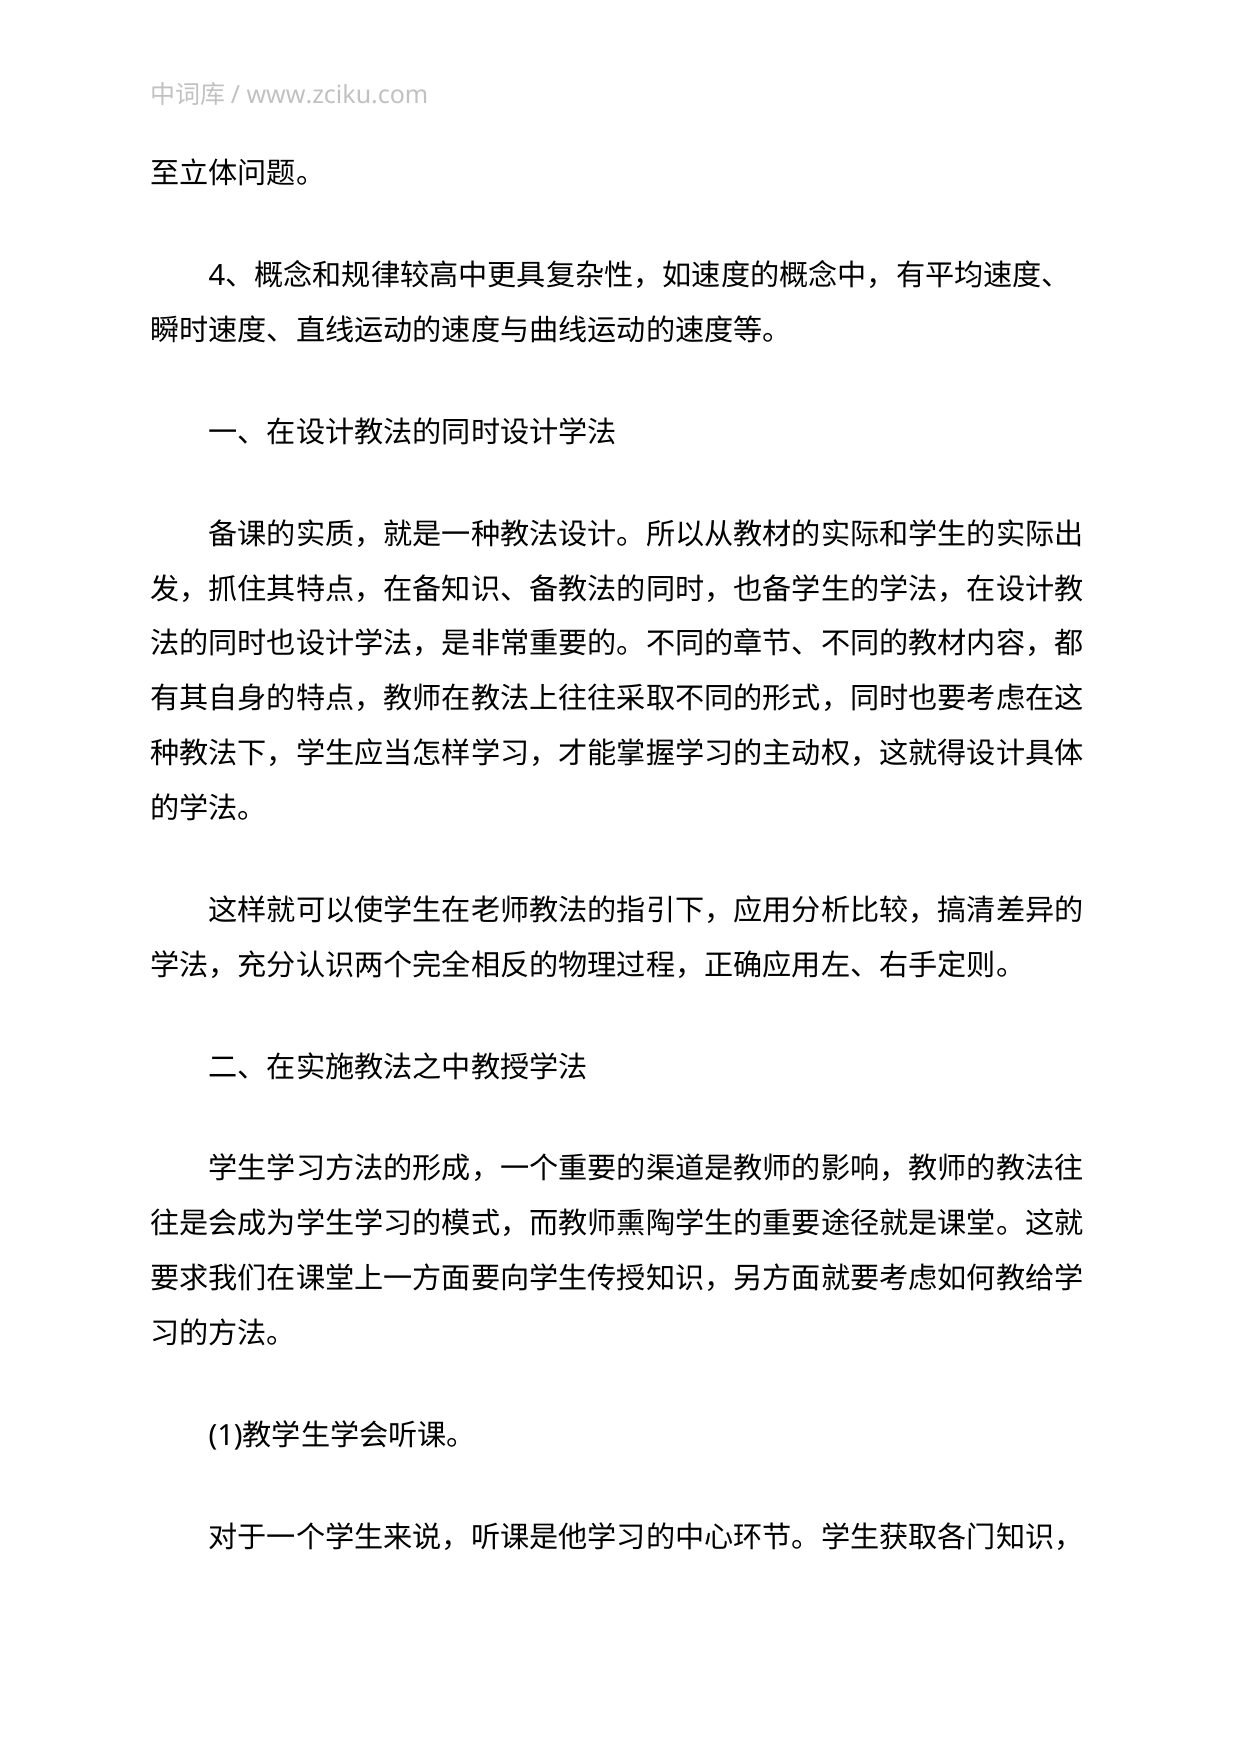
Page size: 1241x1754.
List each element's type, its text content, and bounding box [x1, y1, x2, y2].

text 学生学习方法的形成，一个重要的渠道是教师的影响，教师的教法往往是会成为学生学习的模式，而教师熏陶学生的重要途径就是课堂。这就要求我们在课堂上一方面要向学生传授知识，另方面就要考虑如何教给学习的方法。 [150, 1145, 1090, 1352]
text (1)教学生学会听课。 [150, 1411, 1090, 1454]
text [150, 1513, 1090, 1556]
text 4、概念和规律较高中更具复杂性，如速度的概念中，有平均速度、瞬时速度、直线运动的速度与曲线运动的速度等。 [150, 252, 1090, 349]
text 这样就可以使学生在老师教法的指引下，应用分析比较，搞清差异的学法，充分认识两个完全相反的物理过程，正确应用左、右手定则。 [150, 887, 1090, 984]
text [150, 150, 1090, 192]
text 一、在设计教法的同时设计学法 [150, 408, 1090, 451]
text 备课的实质，就是一种教法设计。所以从教材的实际和学生的实际出发，抓住其特点，在备知识、备教法的同时，也备学生的学法，在设计教法的同时也设计学法，是非常重要的。不同的章节、不同的教材内容，都有其自身的特点，教师在教法上往往采取不同的形式，同时也要考虑在这种教法下，学生应当怎样学习，才能掌握学习的主动权，这就得设计具体的学法。 [150, 510, 1090, 827]
text 二、在实施教法之中教授学法 [150, 1043, 1090, 1086]
